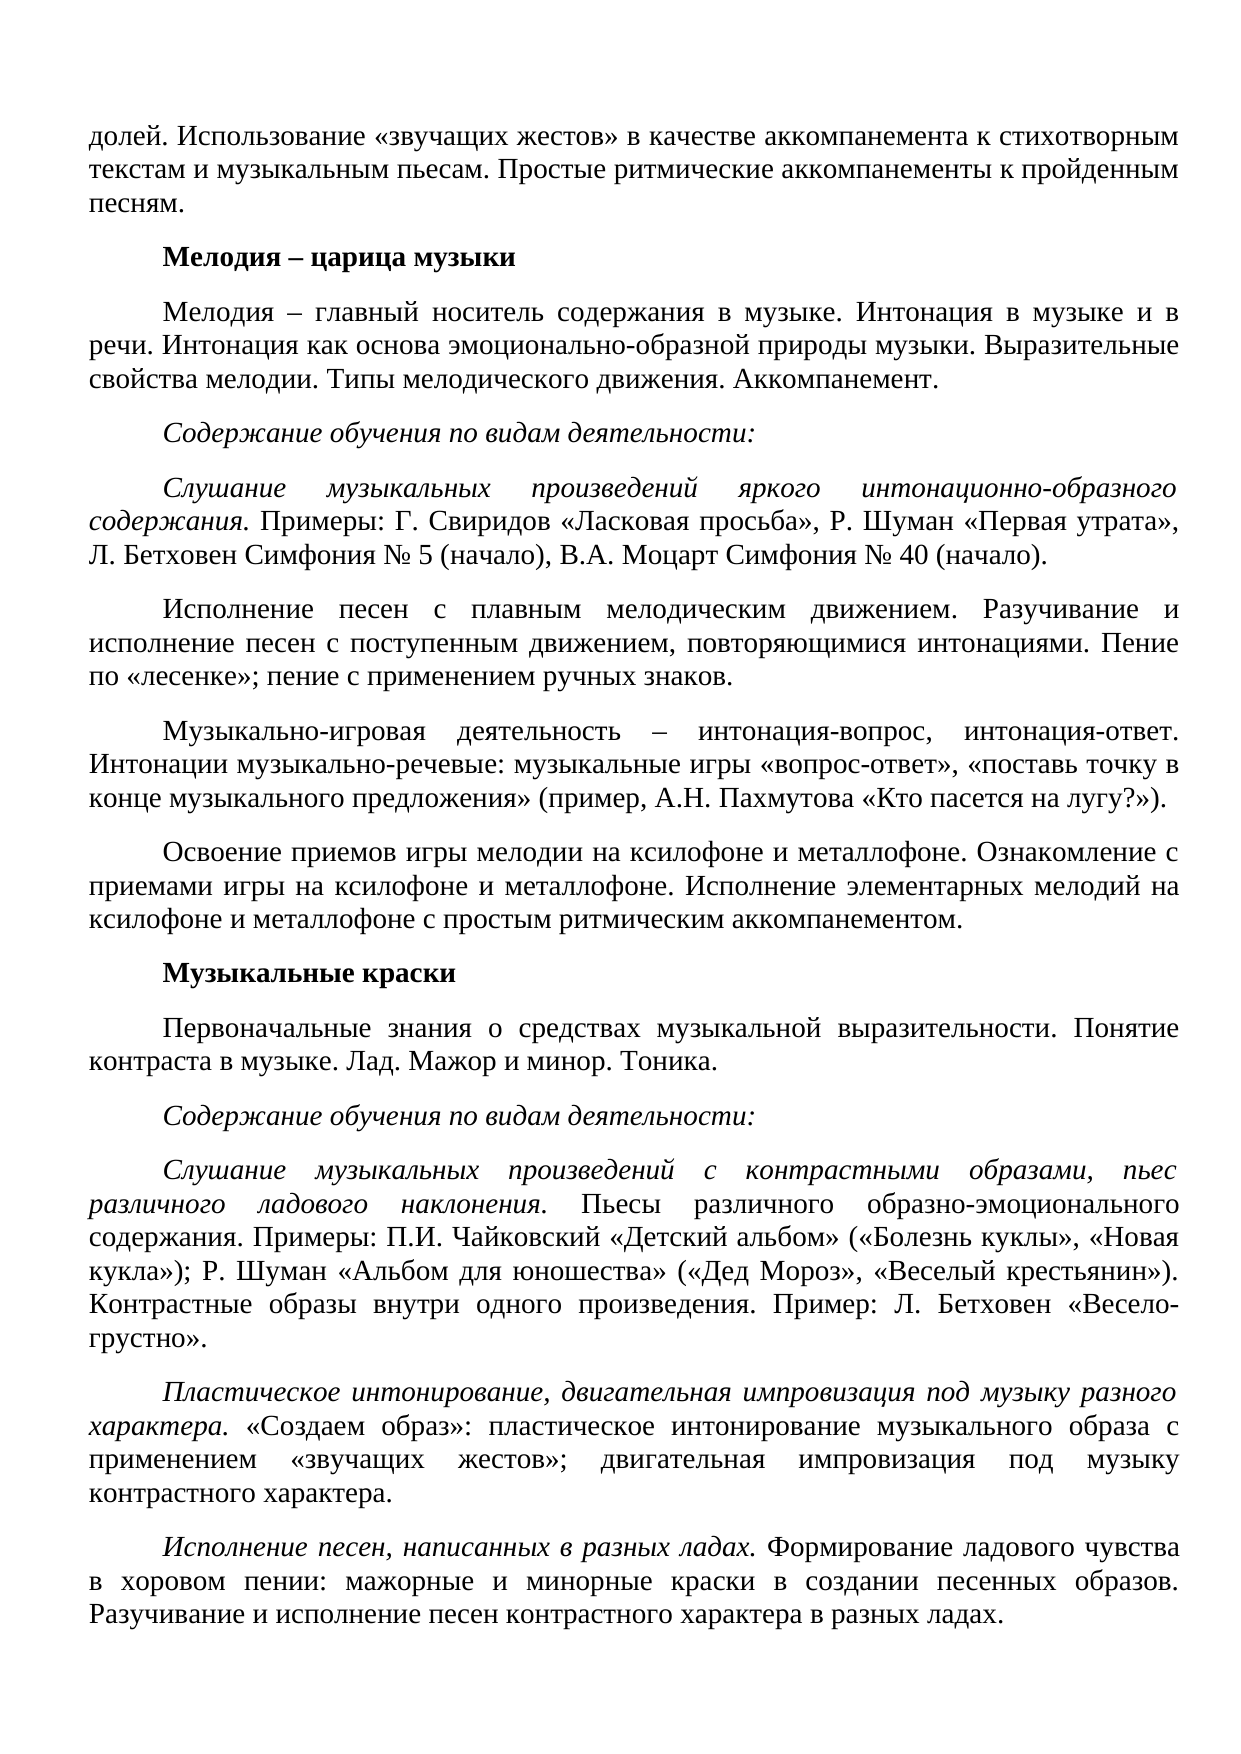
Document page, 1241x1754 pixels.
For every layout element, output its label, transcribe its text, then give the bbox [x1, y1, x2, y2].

text Освоение приемов игры мелодии на ксилофоне и металлофоне. Ознакомление с приемами игры на ксилофоне и металлофоне. Исполнение элементарных мелодий на ксилофоне и металлофоне с простым ритмическим аккомпанементом. [89, 834, 1180, 935]
text Музыкальные краски [89, 956, 1180, 989]
text Слушание музыкальных произведений яркого интонационно-образного содержания. Примеры: Г. Свиридов «Ласковая просьба», Р. Шуман «Первая утрата», Л. Бетховен Симфония № 5 (начало), В.А. Моцарт Симфония № 40 (начало). [89, 470, 1180, 570]
text Мелодия – царица музыки [89, 239, 1180, 273]
text Исполнение песен с плавным мелодическим движением. Разучивание и исполнение песен с поступенным движением, повторяющимися интонациями. Пение по «лесенке»; пение с применением ручных знаков. [89, 591, 1180, 692]
text Исполнение песен, написанных в разных ладах. Формирование ладового чувства в хоровом пении: мажорные и минорные краски в создании песенных образов. Разучивание и исполнение песен контрастного характера в разных ладах. [89, 1529, 1180, 1630]
text Содержание обучения по видам деятельности: [89, 415, 1180, 449]
text Музыкально-игровая деятельность – интонация-вопрос, интонация-ответ. Интонации музыкально-речевые: музыкальные игры «вопрос-ответ», «поставь точку в конце музыкального предложения» (пример, А.Н. Пахмутова «Кто пасется на лугу?»). [89, 713, 1180, 813]
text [89, 118, 1180, 219]
text Мелодия – главный носитель содержания в музыке. Интонация в музыке и в речи. Интонация как основа эмоционально-образной природы музыки. Выразительные свойства мелодии. Типы мелодического движения. Аккомпанемент. [89, 294, 1180, 394]
text Слушание музыкальных произведений с контрастными образами, пьес различного ладового наклонения. Пьесы различного образно-эмоционального содержания. Примеры: П.И. Чайковский «Детский альбом» («Болезнь куклы», «Новая кукла»); Р. Шуман «Альбом для юношества» («Дед Мороз», «Веселый крестьянин»). Контрастные образы внутри одного произведения. Пример: Л. Бетховен «Весело-грустно». [89, 1152, 1180, 1353]
text Содержание обучения по видам деятельности: [89, 1098, 1180, 1131]
text Первоначальные знания о средствах музыкальной выразительности. Понятие контраста в музыке. Лад. Мажор и минор. Тоника. [89, 1010, 1180, 1077]
text Пластическое интонирование, двигательная импровизация под музыку разного характера. «Создаем образ»: пластическое интонирование музыкального образа с применением «звучащих жестов»; двигательная импровизация под музыку контрастного характера. [89, 1374, 1180, 1508]
